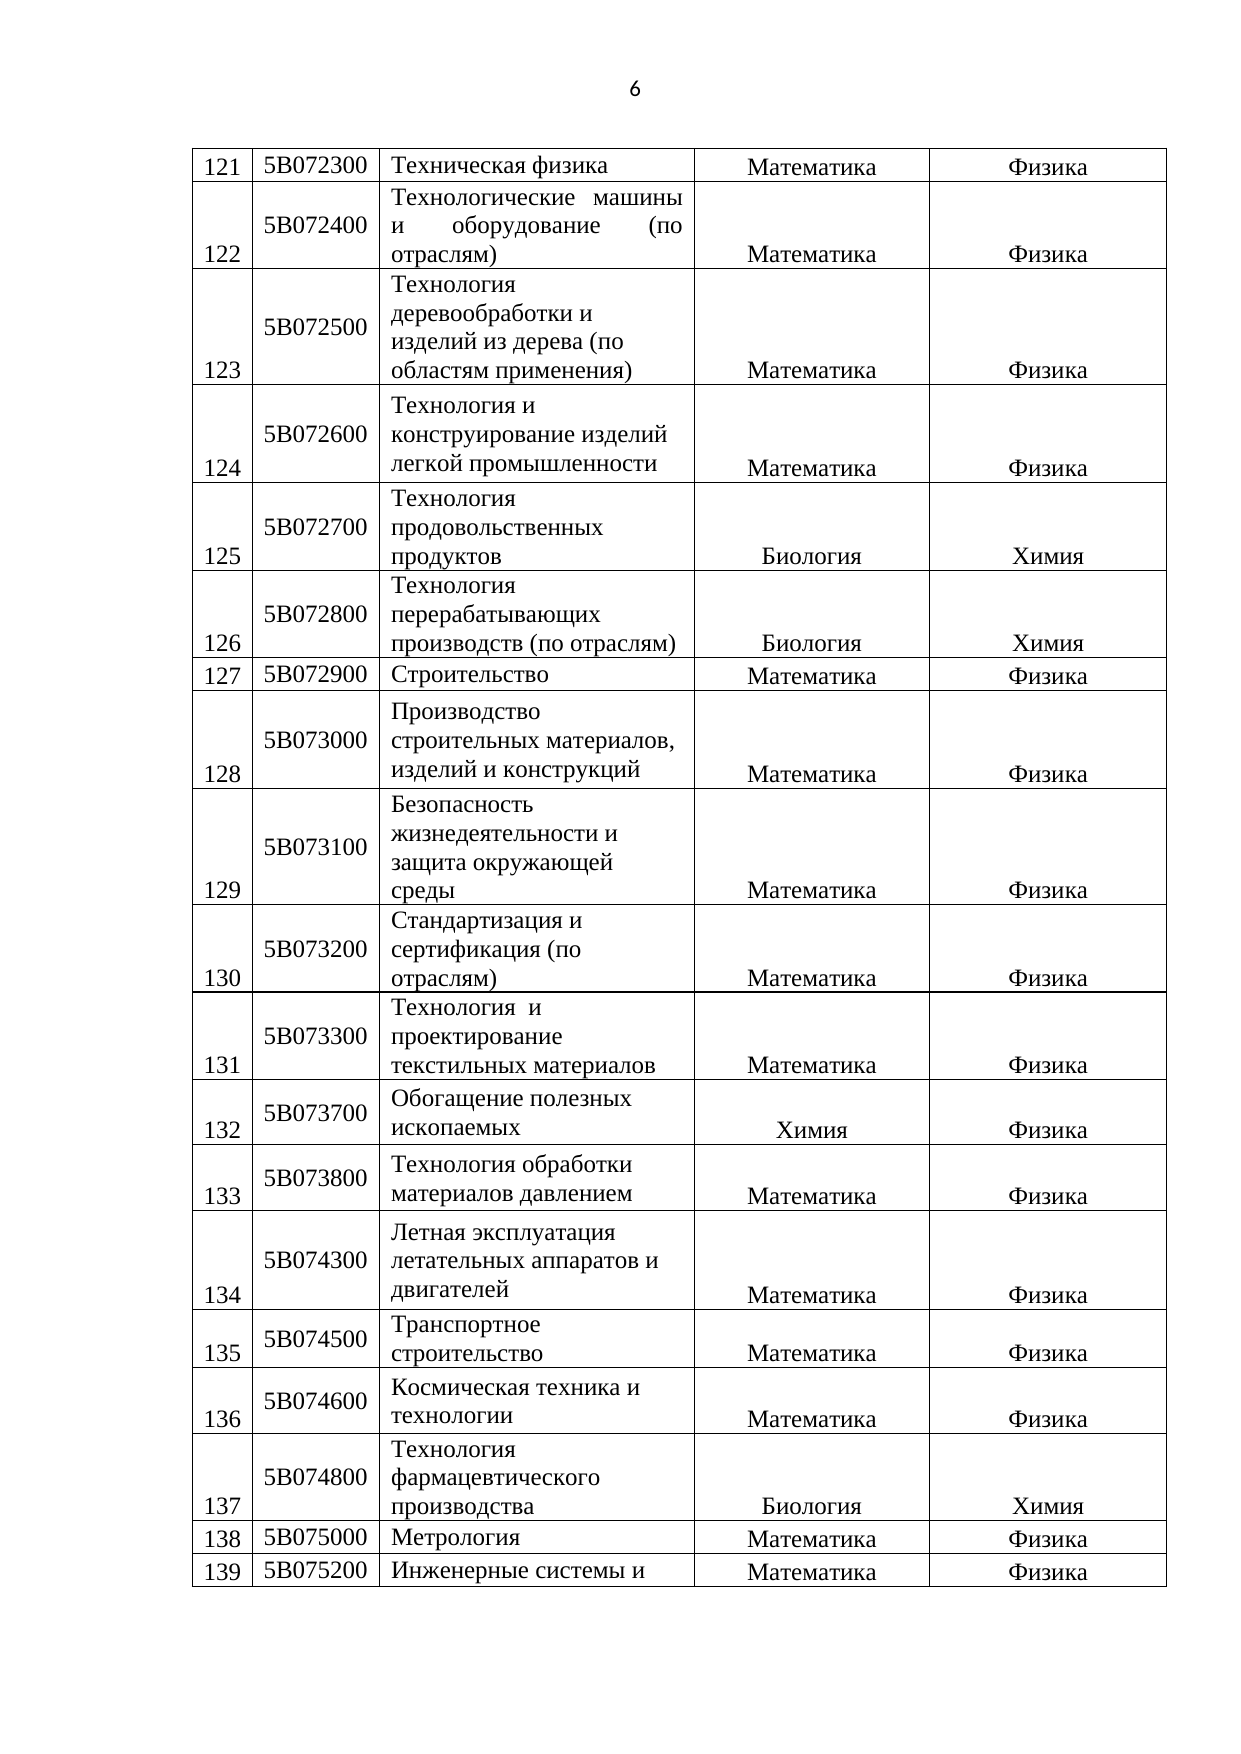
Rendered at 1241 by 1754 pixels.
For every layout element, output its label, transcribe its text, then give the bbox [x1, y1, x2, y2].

table_cell 5В074800 [253, 1434, 379, 1520]
table_cell 5В075200 [253, 1554, 379, 1586]
table_cell Физика [930, 182, 1166, 268]
table_cell Космическая техника и технологии [380, 1368, 694, 1433]
table_cell Физика [930, 149, 1166, 181]
table_cell 5В073800 [253, 1145, 379, 1210]
table_cell Физика [930, 993, 1166, 1079]
table_cell Технология обработки материалов давлением [380, 1145, 694, 1210]
table_cell 5В072700 [253, 483, 379, 569]
table_cell Математика [695, 1310, 929, 1367]
table_cell Химия [930, 571, 1166, 657]
table_cell 5В072300 [253, 149, 379, 181]
table_cell 129 [193, 789, 252, 904]
table_cell Технологические машины и оборудование (по отраслям) [380, 182, 694, 268]
table_cell Физика [930, 385, 1166, 482]
table_cell Производство строительных материалов, изделий и конструкций [380, 691, 694, 788]
table_cell Математика [695, 1521, 929, 1553]
table_cell Технология деревообработки и изделий из дерева (по областям применения) [380, 269, 694, 384]
table_cell Математика [695, 385, 929, 482]
table_cell Технология и конструирование изделий легкой промышленности [380, 385, 694, 482]
table_cell Физика [930, 1368, 1166, 1433]
table_cell 5В072900 [253, 658, 379, 690]
table_cell 127 [193, 658, 252, 690]
table_cell 125 [193, 483, 252, 569]
table_cell Математика [695, 269, 929, 384]
table_cell Физика [930, 789, 1166, 904]
table_cell 136 [193, 1368, 252, 1433]
table_cell Математика [695, 789, 929, 904]
table_cell 5В072500 [253, 269, 379, 384]
table_cell Математика [695, 1554, 929, 1586]
table_cell Технология продовольственных продуктов [380, 483, 694, 569]
table_cell Технология перерабатывающих производств (по отраслям) [380, 571, 694, 657]
table_cell Технология фармацевтического производства [380, 1434, 694, 1520]
table_cell Математика [695, 993, 929, 1079]
table_cell 5В073700 [253, 1080, 379, 1144]
table_cell Биология [695, 571, 929, 657]
table_cell Биология [695, 1434, 929, 1520]
table_cell Физика [930, 691, 1166, 788]
table_cell 128 [193, 691, 252, 788]
table_cell Химия [695, 1080, 929, 1144]
table_cell Математика [695, 905, 929, 991]
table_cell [380, 1554, 694, 1586]
table_cell 5В073100 [253, 789, 379, 904]
table_cell Физика [930, 658, 1166, 690]
table_cell Технология и проектирование текстильных материалов [380, 993, 694, 1079]
table_cell Математика [695, 1145, 929, 1210]
table_cell Метрология [380, 1521, 694, 1553]
table_cell Физика [930, 1211, 1166, 1308]
table_cell Математика [695, 1211, 929, 1308]
table_cell Математика [695, 658, 929, 690]
table_cell Физика [930, 1145, 1166, 1210]
table_cell Летная эксплуатация летательных аппаратов и двигателей [380, 1211, 694, 1308]
table_cell 5В073000 [253, 691, 379, 788]
table_cell Стандартизация и сертификация (по отраслям) [380, 905, 694, 991]
table_cell 126 [193, 571, 252, 657]
table_cell 5В074600 [253, 1368, 379, 1433]
table_cell 5В073300 [253, 993, 379, 1079]
table_cell Строительство [380, 658, 694, 690]
table_cell 135 [193, 1310, 252, 1367]
table_cell Математика [695, 1368, 929, 1433]
table_cell 123 [193, 269, 252, 384]
table_cell 133 [193, 1145, 252, 1210]
table_cell 5В072400 [253, 182, 379, 268]
table_cell 121 [193, 149, 252, 181]
table_cell 5B074300 [253, 1211, 379, 1308]
table_cell 124 [193, 385, 252, 482]
table_cell Биология [695, 483, 929, 569]
table_cell Физика [930, 1521, 1166, 1553]
table_cell Обогащение полезных ископаемых [380, 1080, 694, 1144]
table_cell Техническая физика [380, 149, 694, 181]
table_cell Математика [695, 149, 929, 181]
table_cell 134 [193, 1211, 252, 1308]
table_cell 5В074500 [253, 1310, 379, 1367]
table_cell Безопасность жизнедеятельности и защита окружающей среды [380, 789, 694, 904]
table_cell 131 [193, 993, 252, 1079]
table_cell 5В073200 [253, 905, 379, 991]
table_cell Физика [930, 1554, 1166, 1586]
table_cell Физика [930, 1310, 1166, 1367]
table_cell Математика [695, 691, 929, 788]
table_cell 139 [193, 1554, 252, 1586]
table_cell Математика [695, 182, 929, 268]
table_cell 132 [193, 1080, 252, 1144]
table_cell 5В075000 [253, 1521, 379, 1553]
table_cell 5В072800 [253, 571, 379, 657]
table_cell 122 [193, 182, 252, 268]
table_cell 5В072600 [253, 385, 379, 482]
table_cell 137 [193, 1434, 252, 1520]
table_cell Химия [930, 483, 1166, 569]
table_cell Физика [930, 905, 1166, 991]
table_cell 130 [193, 905, 252, 991]
table_cell Транспортное строительство [380, 1310, 694, 1367]
table_cell Химия [930, 1434, 1166, 1520]
table_cell 138 [193, 1521, 252, 1553]
table_cell Физика [930, 1080, 1166, 1144]
table_cell Физика [930, 269, 1166, 384]
